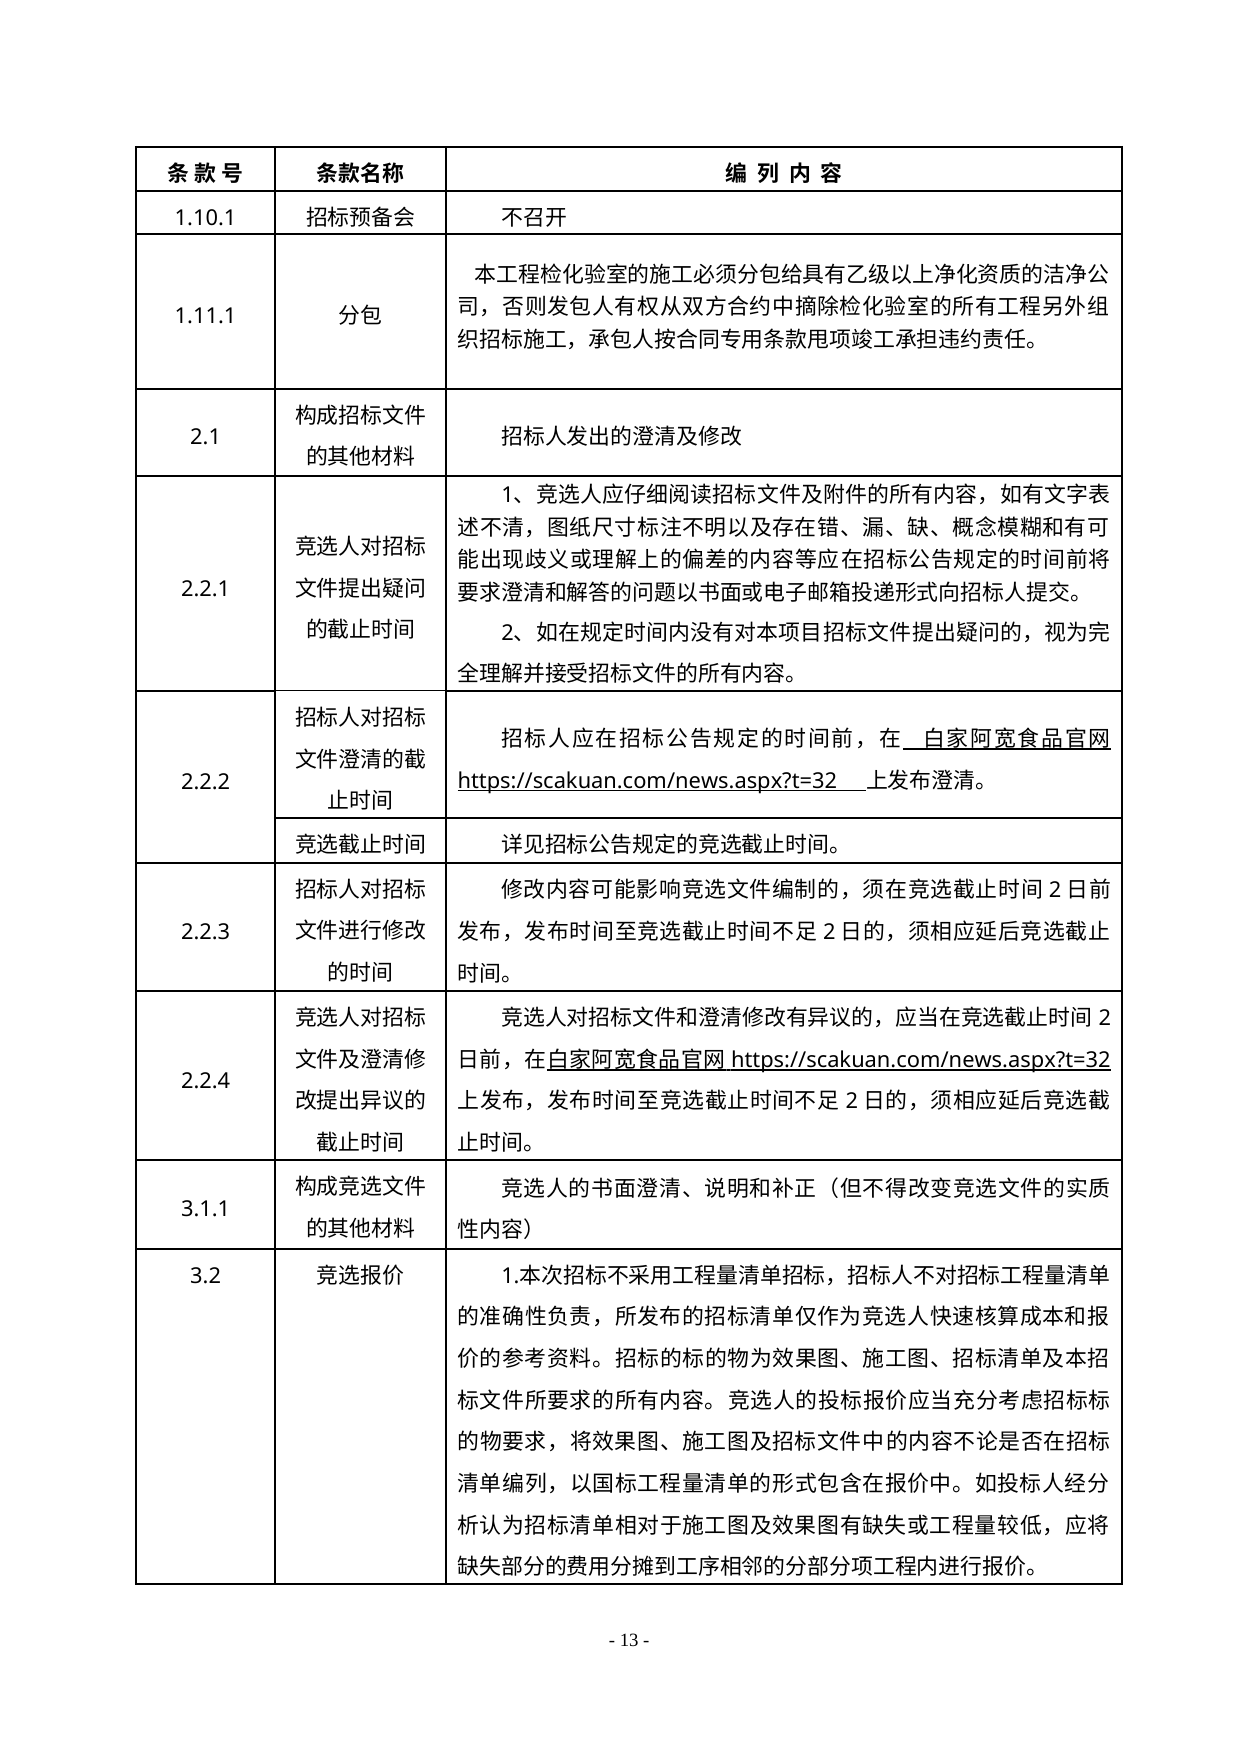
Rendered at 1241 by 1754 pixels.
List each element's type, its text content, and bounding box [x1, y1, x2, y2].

table_cell 1、竞选人应仔细阅读招标文件及附件的所有内容，如有文字表述不清，图纸尺寸标注不明以及存在错、漏、缺、概念模糊和有可能出现歧义或理解上的偏差的内容等应在招标公告规定的时间前将要求澄清和解答的问题以书面或电子邮箱投递形式向招标人提交。 2、如在规定时间内没有对本项目招标文件提出疑问的，视为完全理解并接受招标文件的所有内容。 [447, 477, 1121, 690]
table_cell 构成招标文件的其他材料 [276, 390, 445, 475]
table_cell 2.1 [137, 390, 274, 475]
table_cell 招标人对招标文件澄清的截止时间 [276, 691, 445, 817]
table_cell 构成竞选文件的其他材料 [276, 1161, 445, 1248]
table_cell 竞选人对招标文件及澄清修改提出异议的截止时间 [276, 992, 445, 1159]
table_cell 分包 [276, 235, 445, 388]
table_cell 招标人应在招标公告规定的时间前，在 白家阿宽食品官网https://scakuan.com/news.aspx?t=32 上发布澄清。 [447, 692, 1121, 817]
table_cell 招标预备会 [276, 192, 445, 233]
table_cell 竞选人的书面澄清、说明和补正（但不得改变竞选文件的实质性内容） [447, 1161, 1121, 1248]
table_cell 2.2.1 [137, 477, 274, 690]
table_header 编 列 内 容 [447, 148, 1121, 189]
table_cell 1.10.1 [137, 192, 274, 233]
table_cell 2.2.4 [137, 992, 274, 1159]
table_cell 1.11.1 [137, 235, 274, 388]
table_cell 招标人发出的澄清及修改 [447, 390, 1121, 475]
table_cell 修改内容可能影响竞选文件编制的，须在竞选截止时间2日前发布，发布时间至竞选截止时间不足2日的，须相应延后竞选截止时间。 [447, 864, 1121, 990]
table_cell 2.2.2 [137, 692, 274, 862]
table_header 条 款 号 [137, 148, 274, 189]
table_cell 竞选人对招标文件提出疑问的截止时间 [276, 477, 445, 690]
table_cell 3.2 [137, 1250, 274, 1583]
table_header 条款名称 [276, 148, 445, 189]
table_cell 竞选截止时间 [276, 819, 445, 862]
table_cell 本工程检化验室的施工必须分包给具有乙级以上净化资质的洁净公司，否则发包人有权从双方合约中摘除检化验室的所有工程另外组织招标施工，承包人按合同专用条款甩项竣工承担违约责任。 [447, 235, 1121, 388]
table_cell 详见招标公告规定的竞选截止时间。 [447, 819, 1121, 862]
table_cell 招标人对招标文件进行修改的时间 [276, 864, 445, 990]
table_cell 竞选报价 [276, 1250, 445, 1583]
table_cell 竞选人对招标文件和澄清修改有异议的，应当在竞选截止时间2日前，在白家阿宽食品官网https://scakuan.com/news.aspx?t=32 上发布，发布时间至竞选截止时间不足2日的，须相应延后竞选截止时间。 [447, 992, 1121, 1159]
table_cell 不召开 [447, 192, 1121, 233]
table_cell 3.1.1 [137, 1161, 274, 1248]
table_cell 2.2.3 [137, 864, 274, 990]
